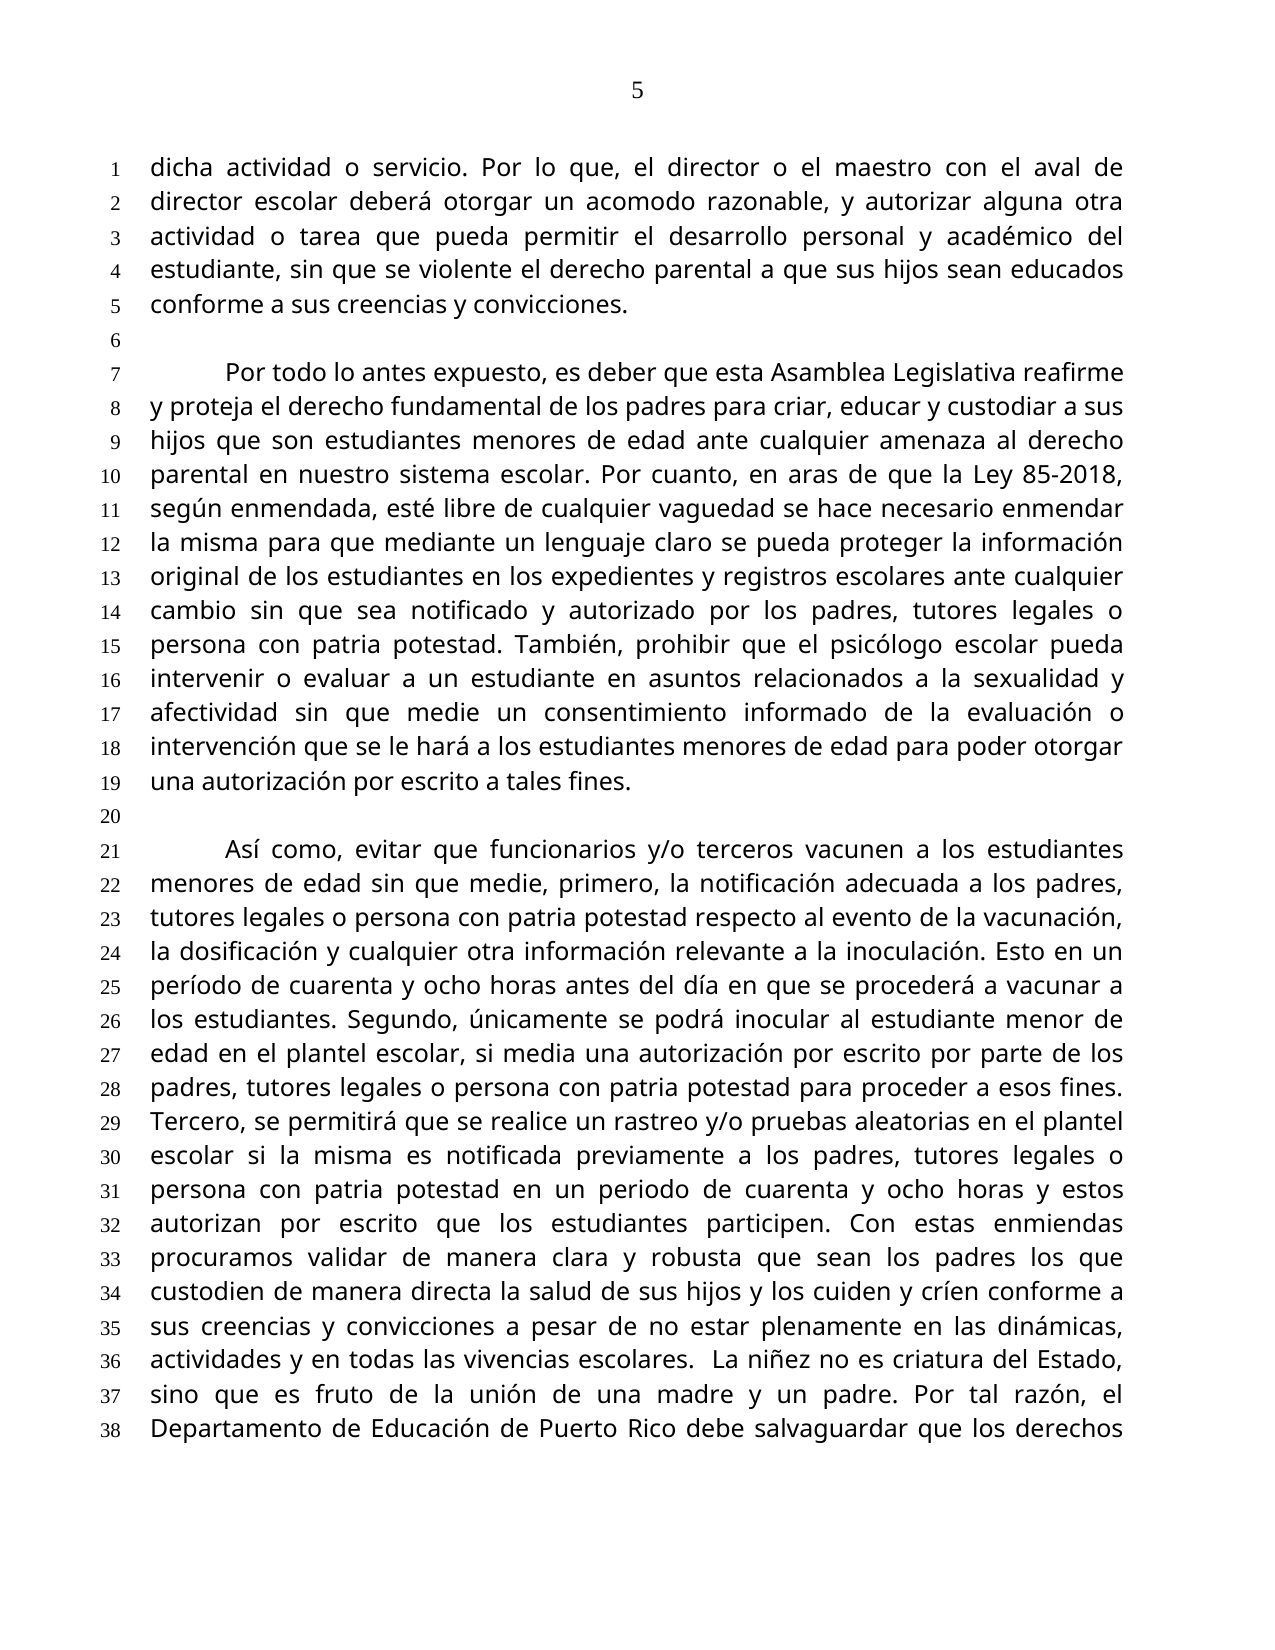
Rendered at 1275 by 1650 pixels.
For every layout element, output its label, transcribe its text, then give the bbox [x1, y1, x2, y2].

text Por todo lo antes expuesto, es deber que esta Asamblea Legislativa reafirme y proteja el derecho fundamental de los padres para criar, educar y custodiar a sus hijos que son estudiantes menores de edad ante cualquier amenaza al derecho parental en nuestro sistema escolar. Por cuanto, en aras de que la Ley 85-2018, según enmendada, esté libre de cualquier vaguedad se hace necesario enmendar la misma para que mediante un lenguaje claro se pueda proteger la información original de los estudiantes en los expedientes y registros escolares ante cualquier cambio sin que sea notificado y autorizado por los padres, tutores legales o persona con patria potestad. También, prohibir que el psicólogo escolar pueda intervenir o evaluar a un estudiante en asuntos relacionados a la sexualidad y afectividad sin que medie un consentimiento informado de la evaluación o intervención que se le hará a los estudiantes menores de edad para poder otorgar una autorización por escrito a tales fines. [150, 354, 1125, 797]
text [150, 831, 1125, 1444]
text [150, 150, 1125, 320]
